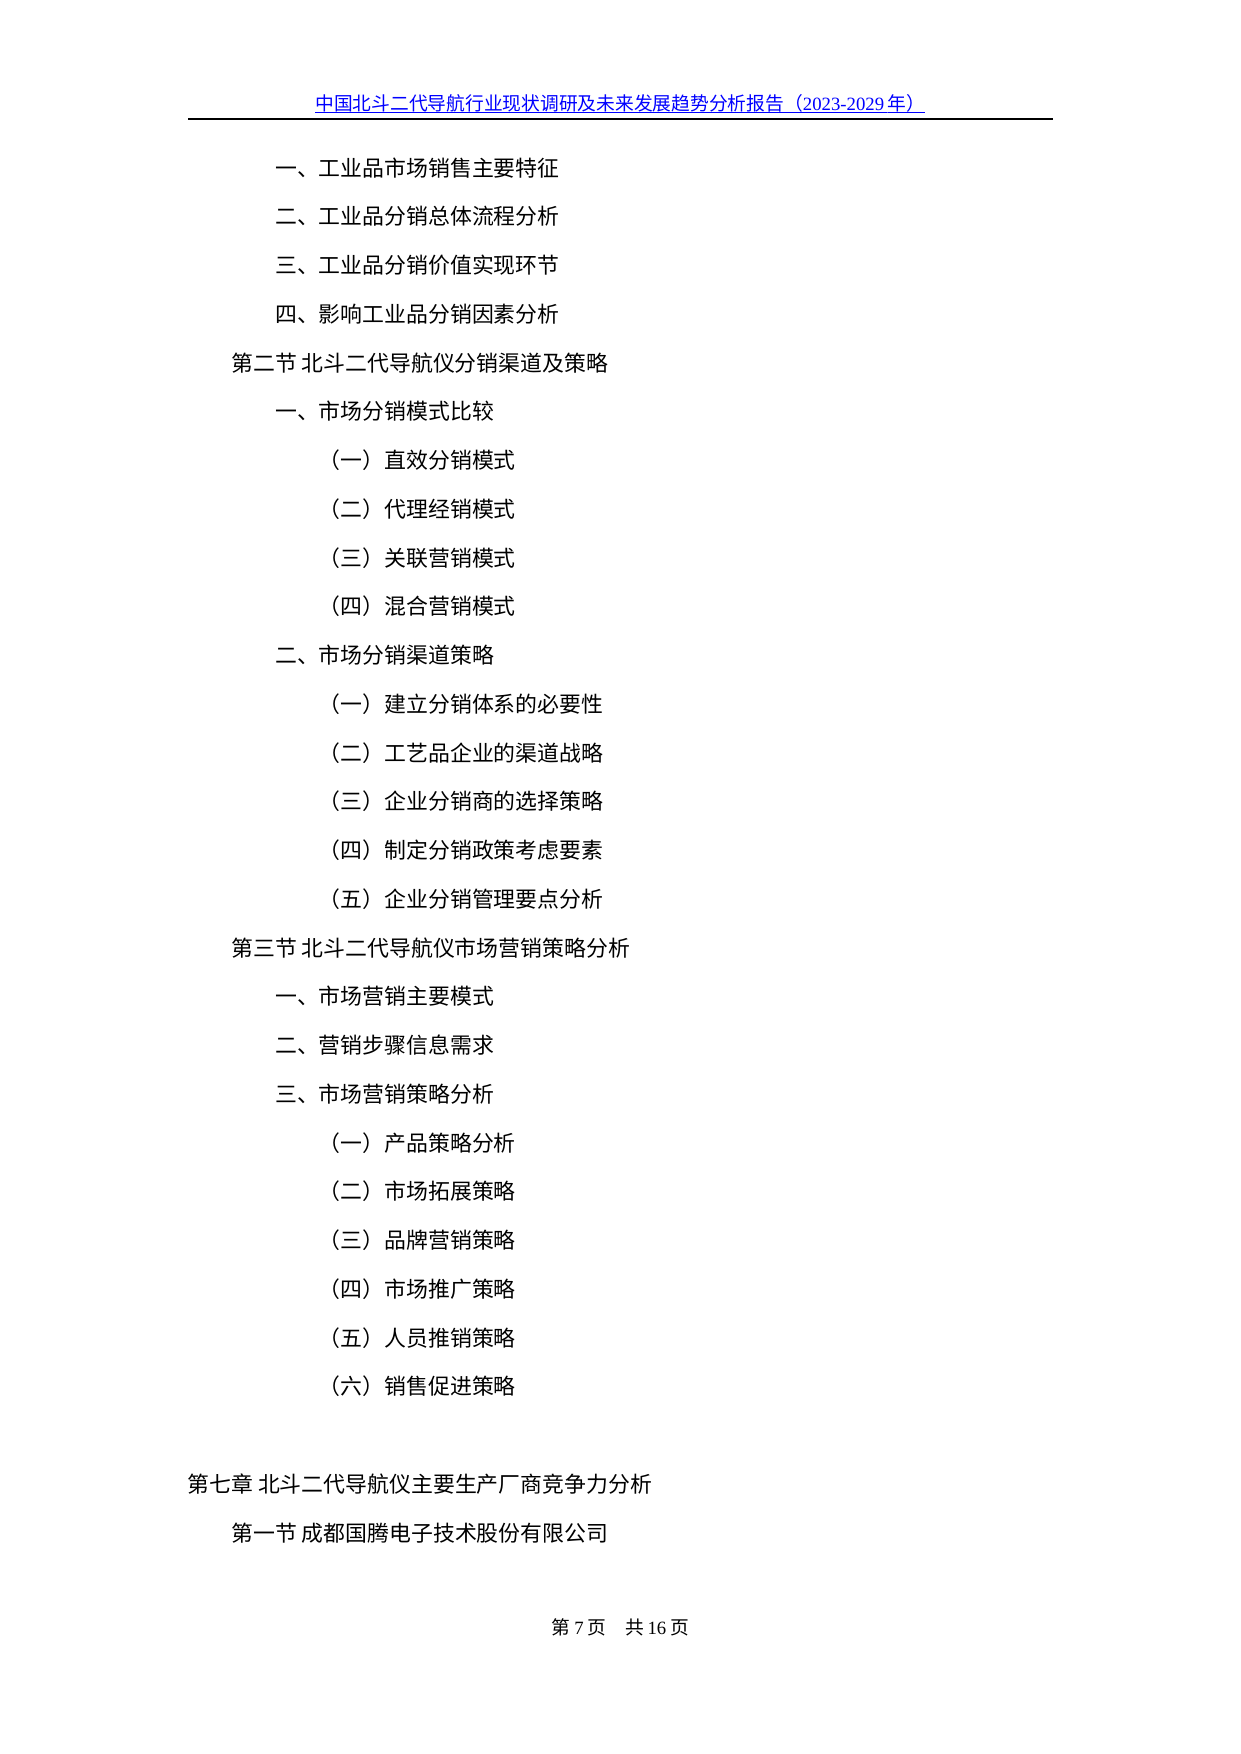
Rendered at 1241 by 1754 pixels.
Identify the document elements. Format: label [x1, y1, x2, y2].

text [187, 150, 1053, 1548]
